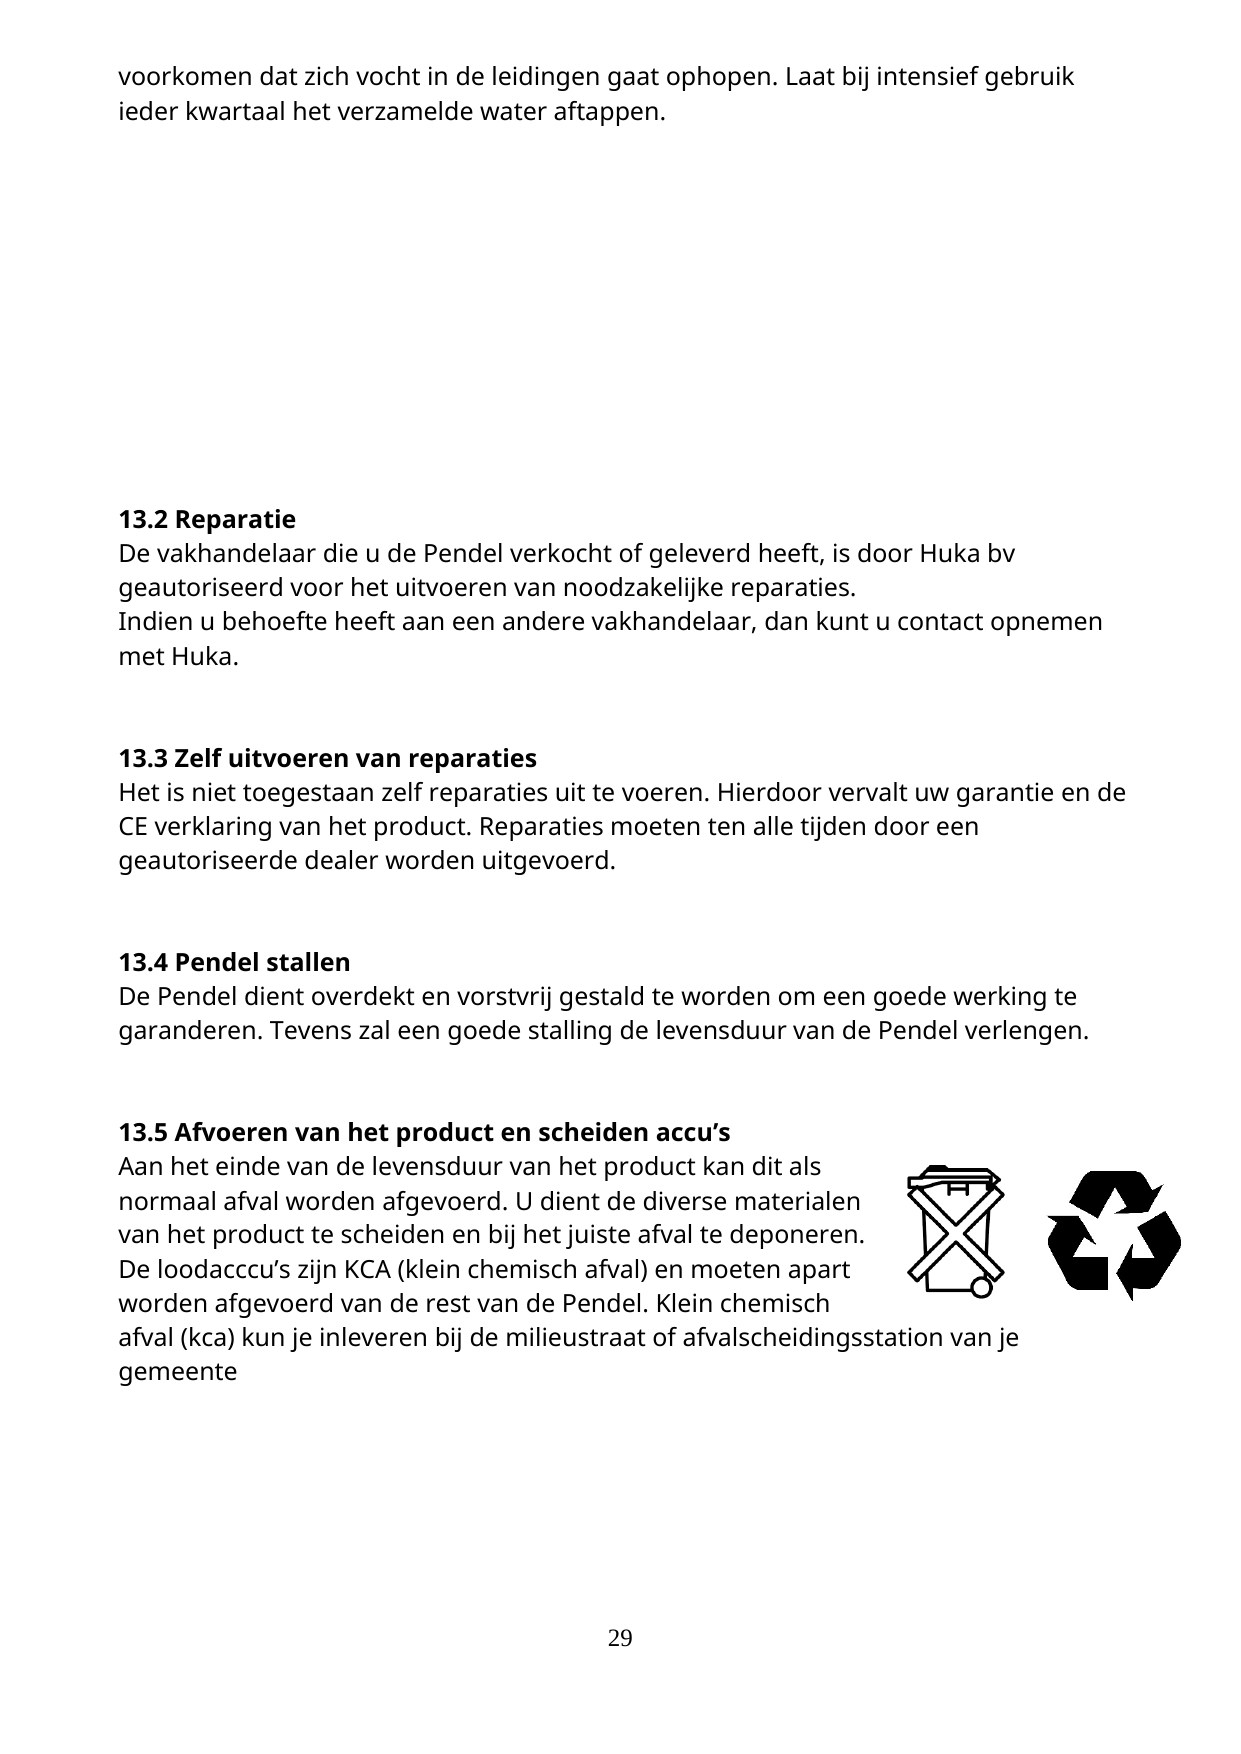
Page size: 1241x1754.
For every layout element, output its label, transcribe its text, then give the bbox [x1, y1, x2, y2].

text De vakhandelaar die u de Pendel verkocht of geleverd heeft, is door Huka bv geautoriseerd voor het uitvoeren van noodzakelijke reparaties. [118, 536, 1144, 604]
text Het is niet toegestaan zelf reparaties uit te voeren. Hierdoor vervalt uw garantie en de CE verklaring van het product. Reparaties moeten ten alle tijden door een geautoriseerde dealer worden uitgevoerd. [118, 774, 1144, 877]
text De Pendel dient overdekt en vorstvrij gestald te worden om een goede werking te garanderen. Tevens zal een goede stalling de levensduur van de Pendel verlengen. [118, 979, 1144, 1047]
text 13.3 Zelf uitvoeren van reparaties [118, 740, 1144, 774]
text 13.4 Pendel stallen [118, 945, 1144, 979]
text De loodacccu’s zijn KCA (klein chemisch afval) en moeten apart worden afgevoerd van de rest van de Pendel. Klein chemisch afval (kca) kun je inleveren bij de milieustraat of afvalscheidingsstation van je gemeente [118, 1251, 1144, 1387]
text 13.5 Afvoeren van het product en scheiden accu’s [118, 1115, 1144, 1149]
text voorkomen dat zich vocht in de leidingen gaat ophopen. Laat bij intensief gebruik [118, 59, 1181, 93]
text Indien u behoefte heeft aan een andere vakhandelaar, dan kunt u contact opnemen met Huka. [118, 604, 1144, 672]
text Aan het einde van de levensduur van het product kan dit als normaal afval worden afgevoerd. U dient de diverse materialen van het product te scheiden en bij het juiste afval te deponeren. [118, 1149, 1144, 1251]
text 13.2 Reparatie [118, 502, 1144, 536]
picture [887, 1165, 1021, 1299]
text ieder kwartaal het verzamelde water aftappen. [118, 93, 1181, 127]
picture [1046, 1171, 1181, 1301]
